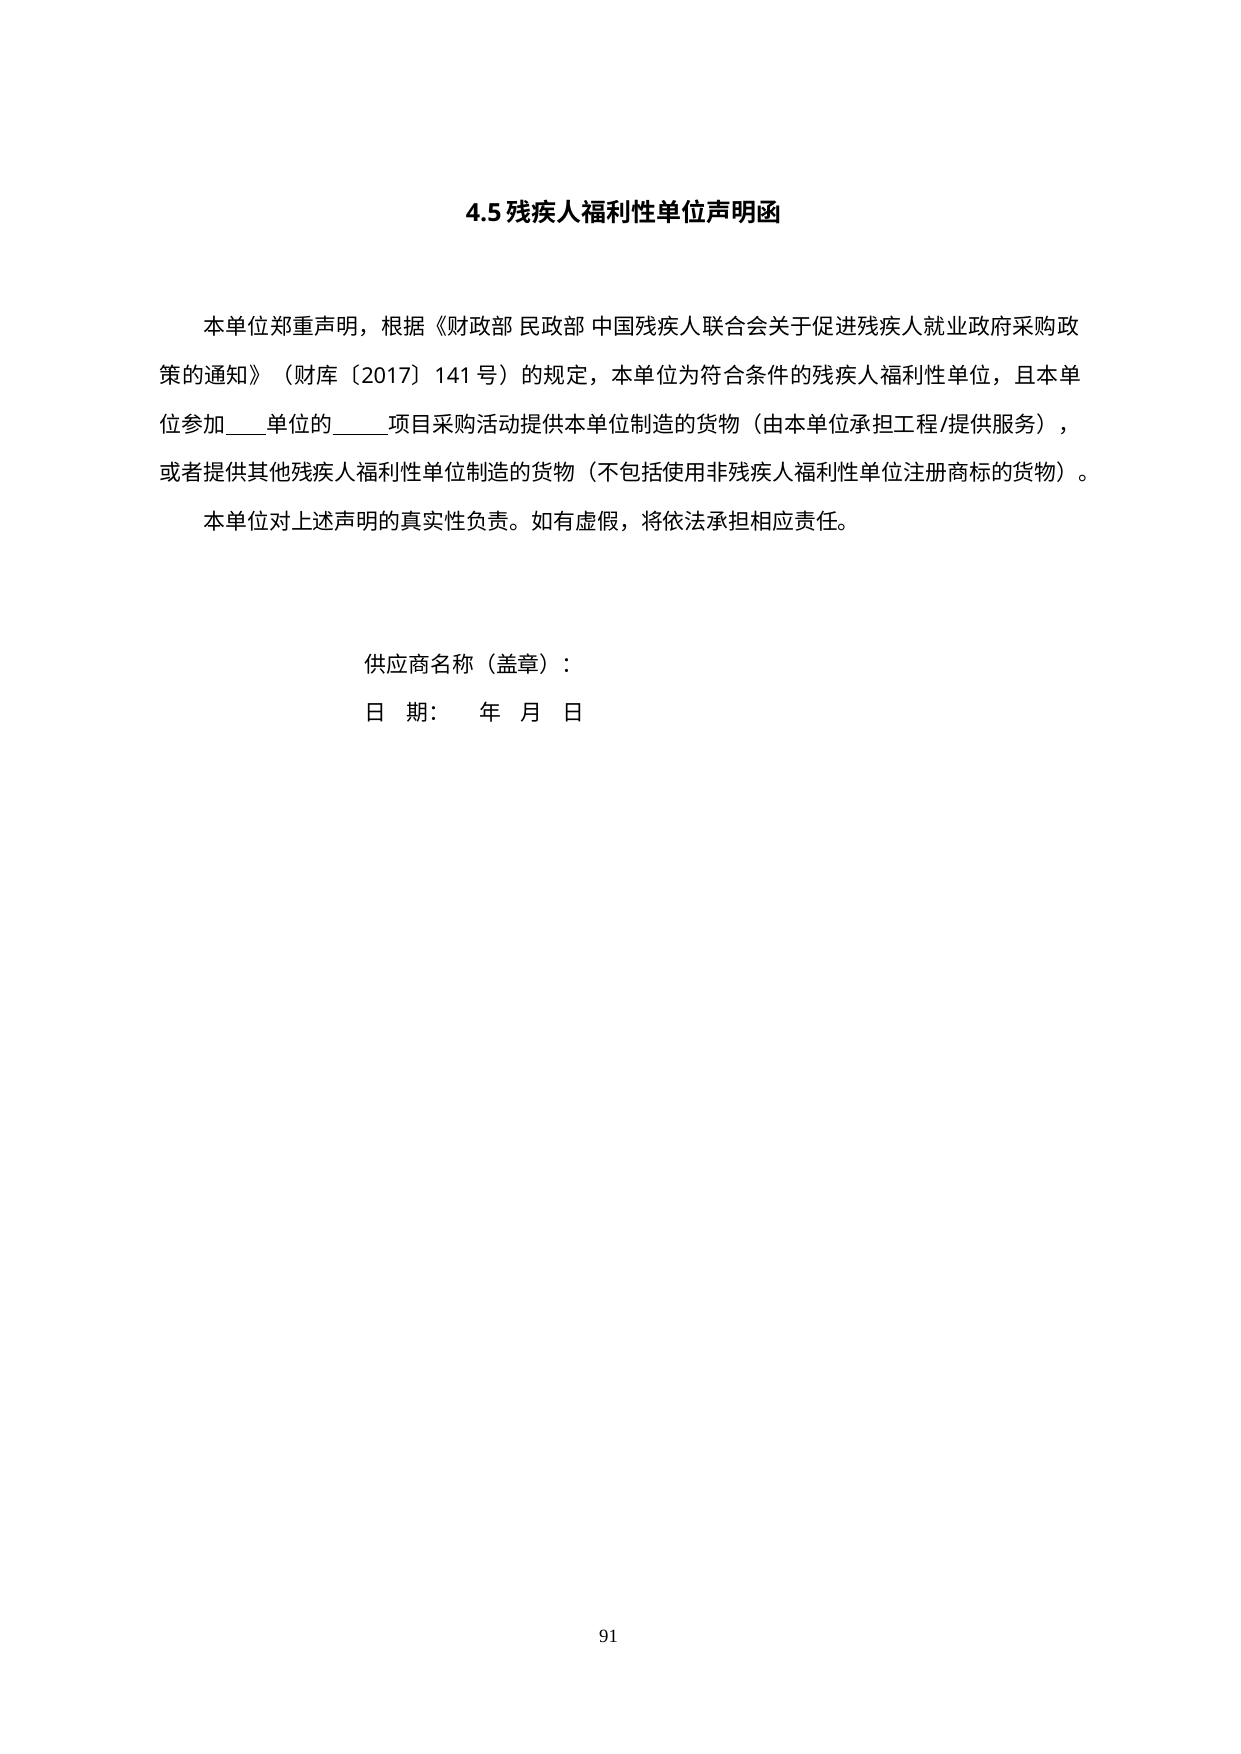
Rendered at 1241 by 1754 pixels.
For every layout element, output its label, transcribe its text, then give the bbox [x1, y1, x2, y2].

text 4.5残疾人福利性单位声明函 [159, 178, 1081, 243]
text 本单位对上述声明的真实性负责。如有虚假，将依法承担相应责任。 [159, 503, 1081, 536]
text 本单位郑重声明，根据《财政部 民政部 中国残疾人联合会关于促进残疾人就业政府采购政策的通知》（财库〔2017〕141号）的规定，本单位为符合条件的残疾人福利性单位，且本单位参加 单位的 项目采购活动提供本单位制造的货物（由本单位承担工程/提供服务），或者提供其他残疾人福利性单位制造的货物（不包括使用非残疾人福利性单位注册商标的货物）。 [159, 309, 1081, 487]
text 日 期： 年 月 日 [159, 695, 1081, 727]
text 供应商名称（盖章）： [159, 646, 1081, 679]
